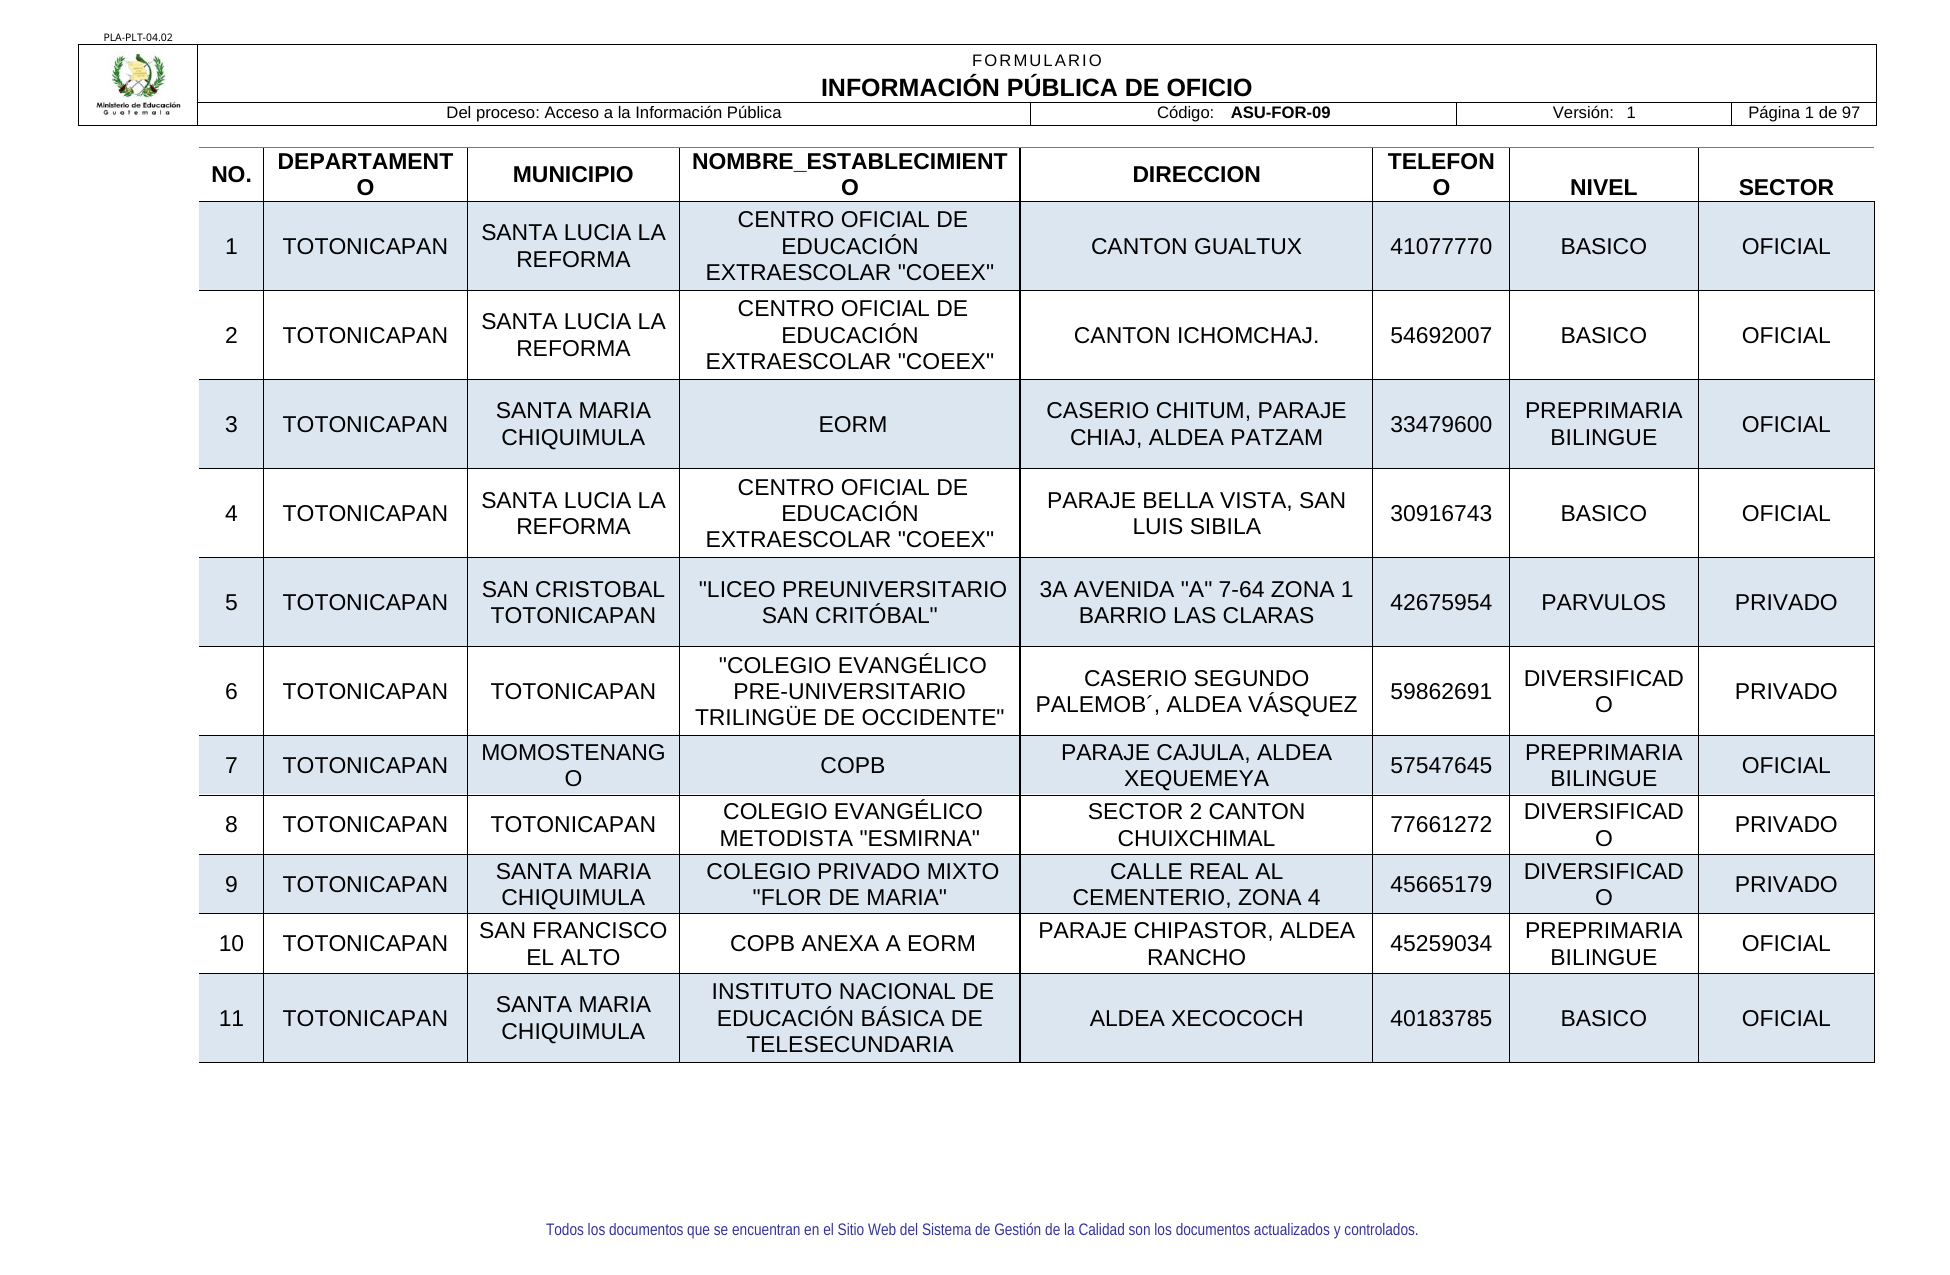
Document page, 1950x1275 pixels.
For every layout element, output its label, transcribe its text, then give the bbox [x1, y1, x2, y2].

table_cell COLEGIO EVANGÉLICO METODISTA "ESMIRNA" [680, 796, 1019, 854]
table_cell PREPRIMARIA BILINGUE [1510, 380, 1698, 468]
table_cell 2 [199, 291, 263, 379]
picture [95, 51, 181, 117]
table_cell SAN CRISTOBAL TOTONICAPAN [468, 558, 679, 646]
table_cell TOTONICAPAN [264, 380, 467, 468]
table_cell OFICIAL [1699, 469, 1874, 557]
table_header NO. [199, 148, 263, 201]
table_cell CASERIO CHITUM, PARAJE CHIAJ, ALDEA PATZAM [1021, 380, 1372, 468]
table_cell TOTONICAPAN [264, 558, 467, 646]
table_cell PARAJE CHIPASTOR, ALDEA RANCHO [1021, 914, 1372, 973]
table_header NOMBRE_ESTABLECIMIENTO [680, 148, 1019, 201]
table_cell PRIVADO [1699, 855, 1874, 913]
table_cell BASICO [1510, 202, 1698, 290]
table_cell DIVERSIFICADO [1510, 796, 1698, 854]
table_cell OFICIAL [1699, 291, 1874, 379]
table_cell DIVERSIFICADO [1510, 647, 1698, 735]
table_cell EORM [680, 380, 1019, 468]
table_cell COPB ANEXA A EORM [680, 914, 1019, 973]
table_cell BASICO [1510, 291, 1698, 379]
table_cell CANTON GUALTUX [1021, 202, 1372, 290]
table_cell ALDEA XECOCOCH [1021, 974, 1372, 1062]
table_cell 41077770 [1373, 202, 1509, 290]
table_cell BASICO [1510, 974, 1698, 1062]
table_cell PRIVADO [1699, 796, 1874, 854]
table_cell TOTONICAPAN [468, 647, 679, 735]
table_cell BASICO [1510, 469, 1698, 557]
table_cell PRIVADO [1699, 558, 1874, 646]
table_cell SANTA LUCIA LA REFORMA [468, 291, 679, 379]
table_cell SANTA LUCIA LA REFORMA [468, 202, 679, 290]
table_cell 42675954 [1373, 558, 1509, 646]
table_cell CALLE REAL AL CEMENTERIO, ZONA 4 [1021, 855, 1372, 913]
table_cell 33479600 [1373, 380, 1509, 468]
table_cell 7 [199, 736, 263, 794]
table_cell 6 [199, 647, 263, 735]
table_header TELEFONO [1373, 148, 1509, 201]
table_cell 3A AVENIDA "A" 7-64 ZONA 1 BARRIO LAS CLARAS [1021, 558, 1372, 646]
table_header MUNICIPIO [468, 148, 679, 201]
table_cell SANTA MARIA CHIQUIMULA [468, 380, 679, 468]
table_cell COLEGIO PRIVADO MIXTO "FLOR DE MARIA" [680, 855, 1019, 913]
table_cell PARAJE BELLA VISTA, SAN LUIS SIBILA [1021, 469, 1372, 557]
table_cell 5 [199, 558, 263, 646]
table_cell 45665179 [1373, 855, 1509, 913]
table_cell 1 [199, 202, 263, 290]
table_cell 11 [199, 974, 263, 1062]
table_cell PRIVADO [1699, 647, 1874, 735]
table_cell PREPRIMARIA BILINGUE [1510, 736, 1698, 794]
table_cell TOTONICAPAN [264, 796, 467, 854]
table_cell OFICIAL [1699, 914, 1874, 973]
table_cell SANTA MARIA CHIQUIMULA [468, 855, 679, 913]
table_cell 9 [199, 855, 263, 913]
table_cell SANTA LUCIA LA REFORMA [468, 469, 679, 557]
table_cell 77661272 [1373, 796, 1509, 854]
table_cell CENTRO OFICIAL DE EDUCACIÓN EXTRAESCOLAR "COEEX" [680, 202, 1019, 290]
table_cell 54692007 [1373, 291, 1509, 379]
table_cell TOTONICAPAN [264, 974, 467, 1062]
table_cell "LICEO PREUNIVERSITARIO SAN CRITÓBAL" [680, 558, 1019, 646]
table_cell COPB [680, 736, 1019, 794]
table_cell CENTRO OFICIAL DE EDUCACIÓN EXTRAESCOLAR "COEEX" [680, 469, 1019, 557]
table_cell TOTONICAPAN [264, 202, 467, 290]
table_cell OFICIAL [1699, 974, 1874, 1062]
table_cell OFICIAL [1699, 736, 1874, 794]
table_header DEPARTAMENTO [264, 148, 467, 201]
table_cell PARAJE CAJULA, ALDEA XEQUEMEYA [1021, 736, 1372, 794]
table_header NIVEL [1510, 148, 1698, 201]
table_cell TOTONICAPAN [264, 469, 467, 557]
table_cell 57547645 [1373, 736, 1509, 794]
table_cell OFICIAL [1699, 202, 1874, 290]
table_cell TOTONICAPAN [264, 291, 467, 379]
table_header SECTOR [1699, 148, 1874, 201]
table_cell TOTONICAPAN [264, 855, 467, 913]
table_cell OFICIAL [1699, 380, 1874, 468]
table_cell MOMOSTENANGO [468, 736, 679, 794]
table_cell 30916743 [1373, 469, 1509, 557]
table_cell 4 [199, 469, 263, 557]
table_cell DIVERSIFICADO [1510, 855, 1698, 913]
table_cell 40183785 [1373, 974, 1509, 1062]
table_cell SANTA MARIA CHIQUIMULA [468, 974, 679, 1062]
table_cell SAN FRANCISCO EL ALTO [468, 914, 679, 973]
table_cell CASERIO SEGUNDO PALEMOB´, ALDEA VÁSQUEZ [1021, 647, 1372, 735]
table_cell 59862691 [1373, 647, 1509, 735]
table_cell 45259034 [1373, 914, 1509, 973]
table_cell 8 [199, 796, 263, 854]
table_cell 10 [199, 914, 263, 973]
table_cell "COLEGIO EVANGÉLICO PRE-UNIVERSITARIO TRILINGÜE DE OCCIDENTE" [680, 647, 1019, 735]
table_cell PARVULOS [1510, 558, 1698, 646]
table_cell CENTRO OFICIAL DE EDUCACIÓN EXTRAESCOLAR "COEEX" [680, 291, 1019, 379]
table_cell TOTONICAPAN [264, 736, 467, 794]
table_cell PREPRIMARIA BILINGUE [1510, 914, 1698, 973]
table_cell CANTON ICHOMCHAJ. [1021, 291, 1372, 379]
table_cell 3 [199, 380, 263, 468]
table_cell TOTONICAPAN [264, 647, 467, 735]
table_cell SECTOR 2 CANTON CHUIXCHIMAL [1021, 796, 1372, 854]
table_cell TOTONICAPAN [468, 796, 679, 854]
table_header DIRECCION [1021, 148, 1372, 201]
table_cell INSTITUTO NACIONAL DE EDUCACIÓN BÁSICA DE TELESECUNDARIA [680, 974, 1019, 1062]
table_cell TOTONICAPAN [264, 914, 467, 973]
